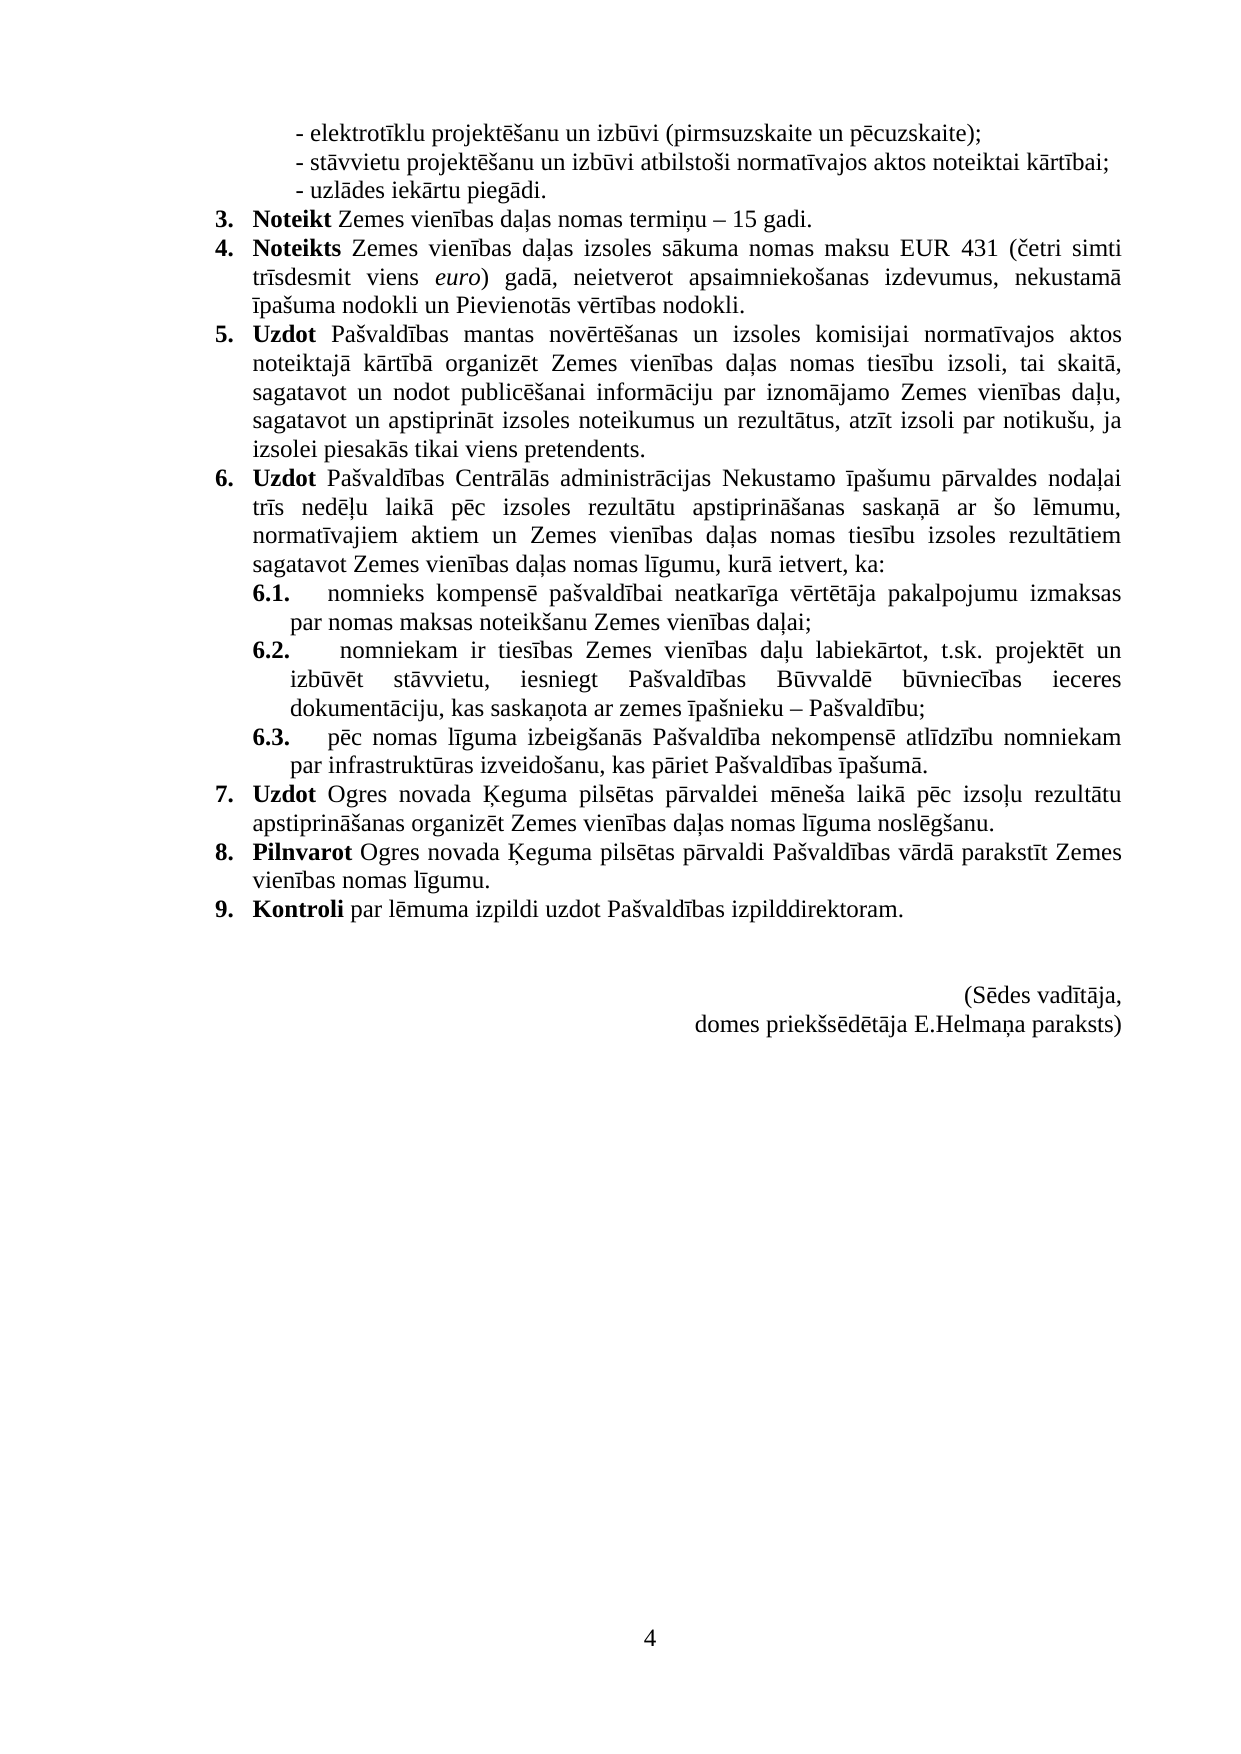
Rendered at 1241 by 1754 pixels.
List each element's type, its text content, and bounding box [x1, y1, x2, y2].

list nomniekam ir tiesības Zemes vienības daļu labiekārtot, t.sk. projektēt un izbūvēt stāvvietu, iesniegt Pašvaldības Būvvaldē būvniecības ieceres dokumentāciju, kas saskaņota ar zemes īpašnieku – Pašvaldību; [252, 636, 1122, 722]
list Uzdot Ogres novada Ķeguma pilsētas pārvaldei mēneša laikā pēc izsoļu rezultātu apstiprināšanas organizēt Zemes vienības daļas nomas līguma noslēgšanu. [215, 779, 1122, 837]
list Noteikt Zemes vienības daļas nomas termiņu – 15 gadi. [215, 204, 1122, 233]
list Uzdot Pašvaldības Centrālās administrācijas Nekustamo īpašumu pārvaldes nodaļai trīs nedēļu laikā pēc izsoles rezultātu apstiprināšanas saskaņā ar šo lēmumu, normatīvajiem aktiem un Zemes vienības daļas nomas tiesību izsoles rezultātiem sagatavot Zemes vienības daļas nomas līgumu, kurā ietvert, ka: [215, 463, 1122, 578]
list Uzdot Pašvaldības mantas novērtēšanas un izsoles komisijai normatīvajos aktos noteiktajā kārtībā organizēt Zemes vienības daļas nomas tiesību izsoli, tai skaitā, sagatavot un nodot publicēšanai informāciju par iznomājamo Zemes vienības daļu, sagatavot un apstiprināt izsoles noteikumus un rezultātus, atzīt izsoli par notikušu, ja izsolei piesakās tikai viens pretendents. [215, 319, 1122, 463]
list Noteikts Zemes vienības daļas izsoles sākuma nomas maksu EUR 431 (četri simti trīsdesmit viens euro) gadā, neietverot apsaimniekošanas izdevumus, nekustamā īpašuma nodokli un Pievienotās vērtības nodokli. [215, 233, 1122, 319]
list Pilnvarot Ogres novada Ķeguma pilsētas pārvaldi Pašvaldības vārdā parakstīt Zemes vienības nomas līgumu. [215, 837, 1122, 894]
list nomnieks kompensē pašvaldībai neatkarīga vērtētāja pakalpojumu izmaksas par nomas maksas noteikšanu Zemes vienības daļai; [252, 578, 1122, 636]
list Kontroli par lēmuma izpildi uzdot Pašvaldības izpilddirektoram. [215, 894, 1122, 923]
text domes priekšsēdētāja E.Helmaņa paraksts) [200, 1009, 1122, 1038]
text - elektrotīklu projektēšanu un izbūvi (pirmsuzskaite un pēcuzskaite); - stāvvietu projektēšanu un izbūvi atbilstoši normatīvajos aktos noteiktai kārtībai; - uzlādes iekārtu piegādi. [295, 118, 1122, 204]
text (Sēdes vadītāja, [200, 981, 1122, 1009]
list pēc nomas līguma izbeigšanās Pašvaldība nekompensē atlīdzību nomniekam par infrastruktūras izveidošanu, kas pāriet Pašvaldības īpašumā. [252, 722, 1122, 779]
